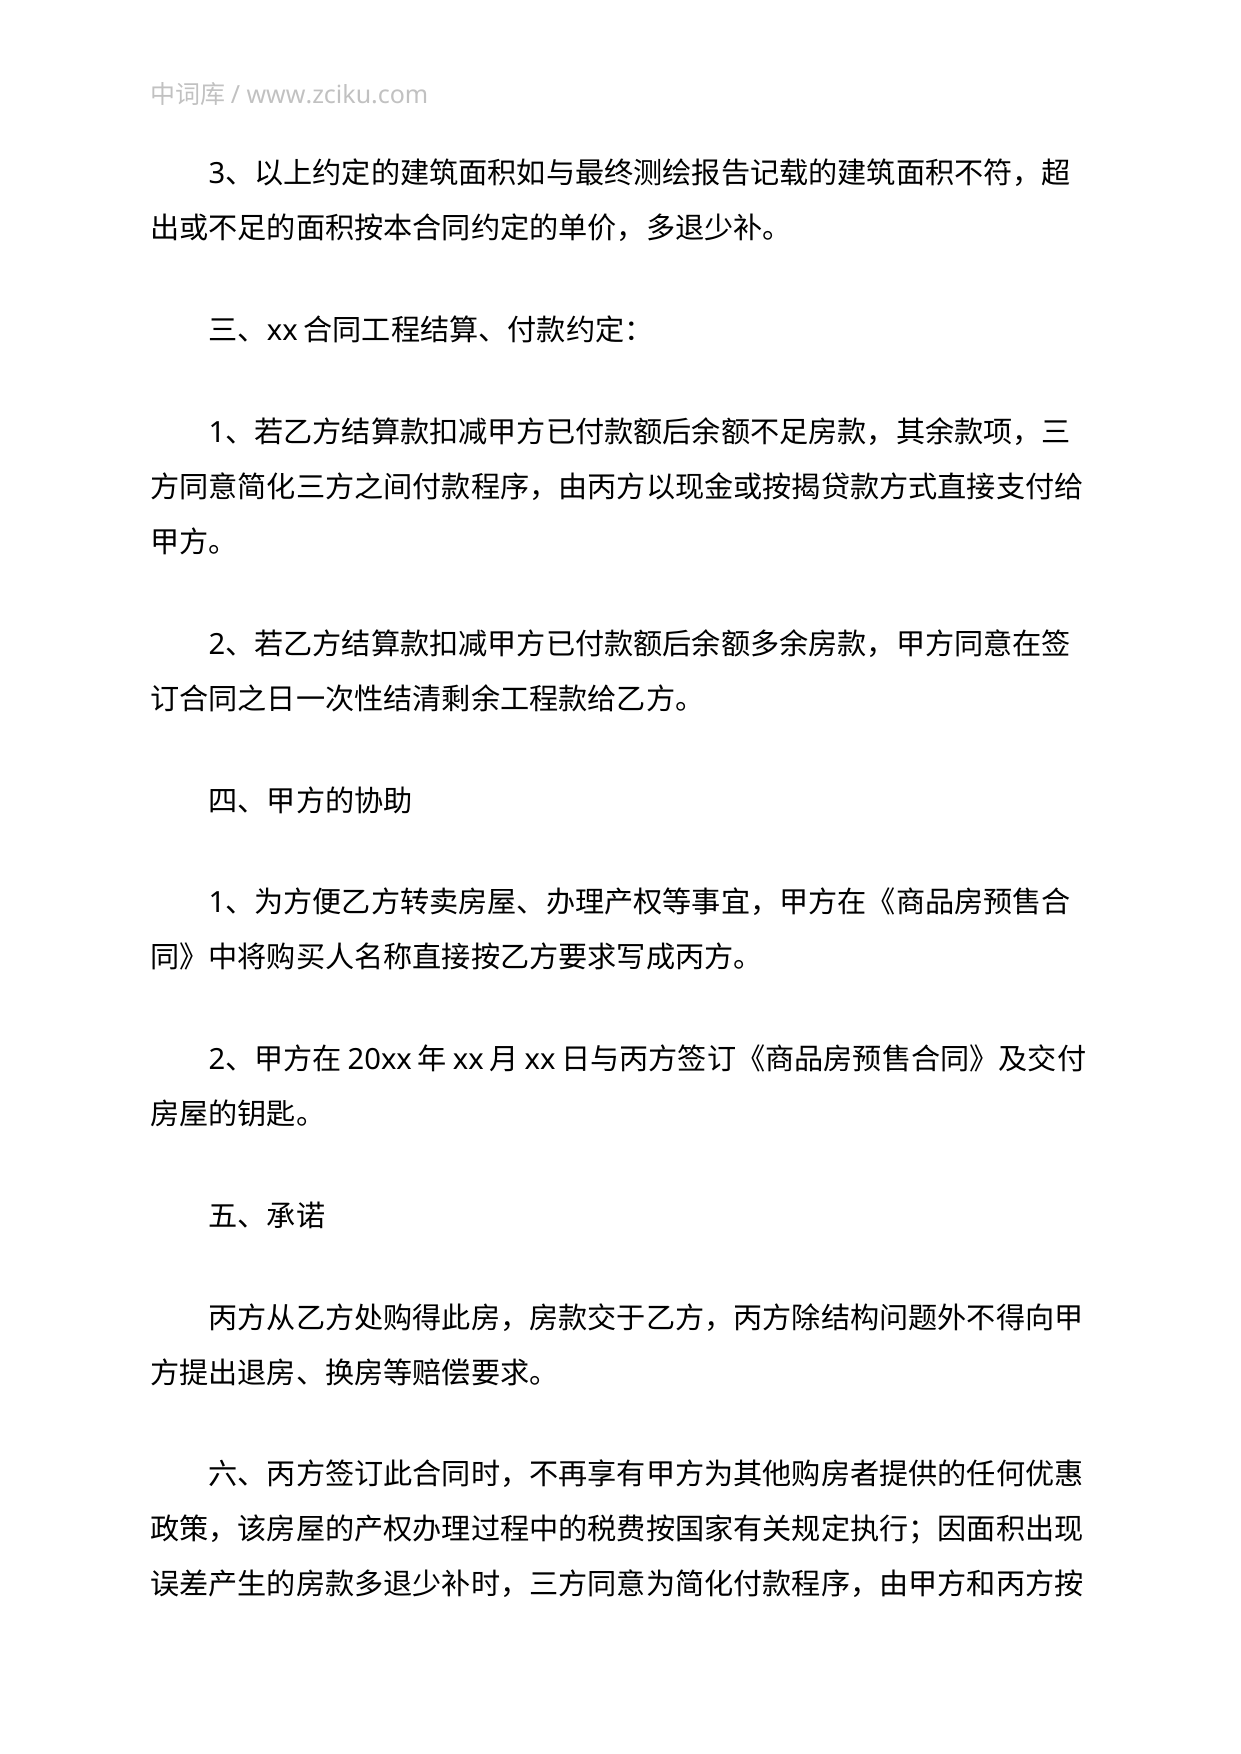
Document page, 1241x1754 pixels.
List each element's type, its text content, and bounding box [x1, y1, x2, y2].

text 2、若乙方结算款扣减甲方已付款额后余额多余房款，甲方同意在签订合同之日一次性结清剩余工程款给乙方。 [150, 620, 1090, 718]
text 1、若乙方结算款扣减甲方已付款额后余额不足房款，其余款项，三方同意简化三方之间付款程序，由丙方以现金或按揭贷款方式直接支付给甲方。 [150, 409, 1090, 561]
text 2、甲方在20xx年xx月xx日与丙方签订《商品房预售合同》及交付房屋的钥匙。 [150, 1036, 1090, 1133]
text 3、以上约定的建筑面积如与最终测绘报告记载的建筑面积不符，超出或不足的面积按本合同约定的单价，多退少补。 [150, 150, 1090, 247]
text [150, 1451, 1090, 1603]
text 五、承诺 [150, 1192, 1090, 1235]
text 1、为方便乙方转卖房屋、办理产权等事宜，甲方在《商品房预售合同》中将购买人名称直接按乙方要求写成丙方。 [150, 879, 1090, 976]
text 四、甲方的协助 [150, 777, 1090, 819]
text 三、xx合同工程结算、付款约定： [150, 307, 1090, 349]
text 丙方从乙方处购得此房，房款交于乙方，丙方除结构问题外不得向甲方提出退房、换房等赔偿要求。 [150, 1294, 1090, 1391]
